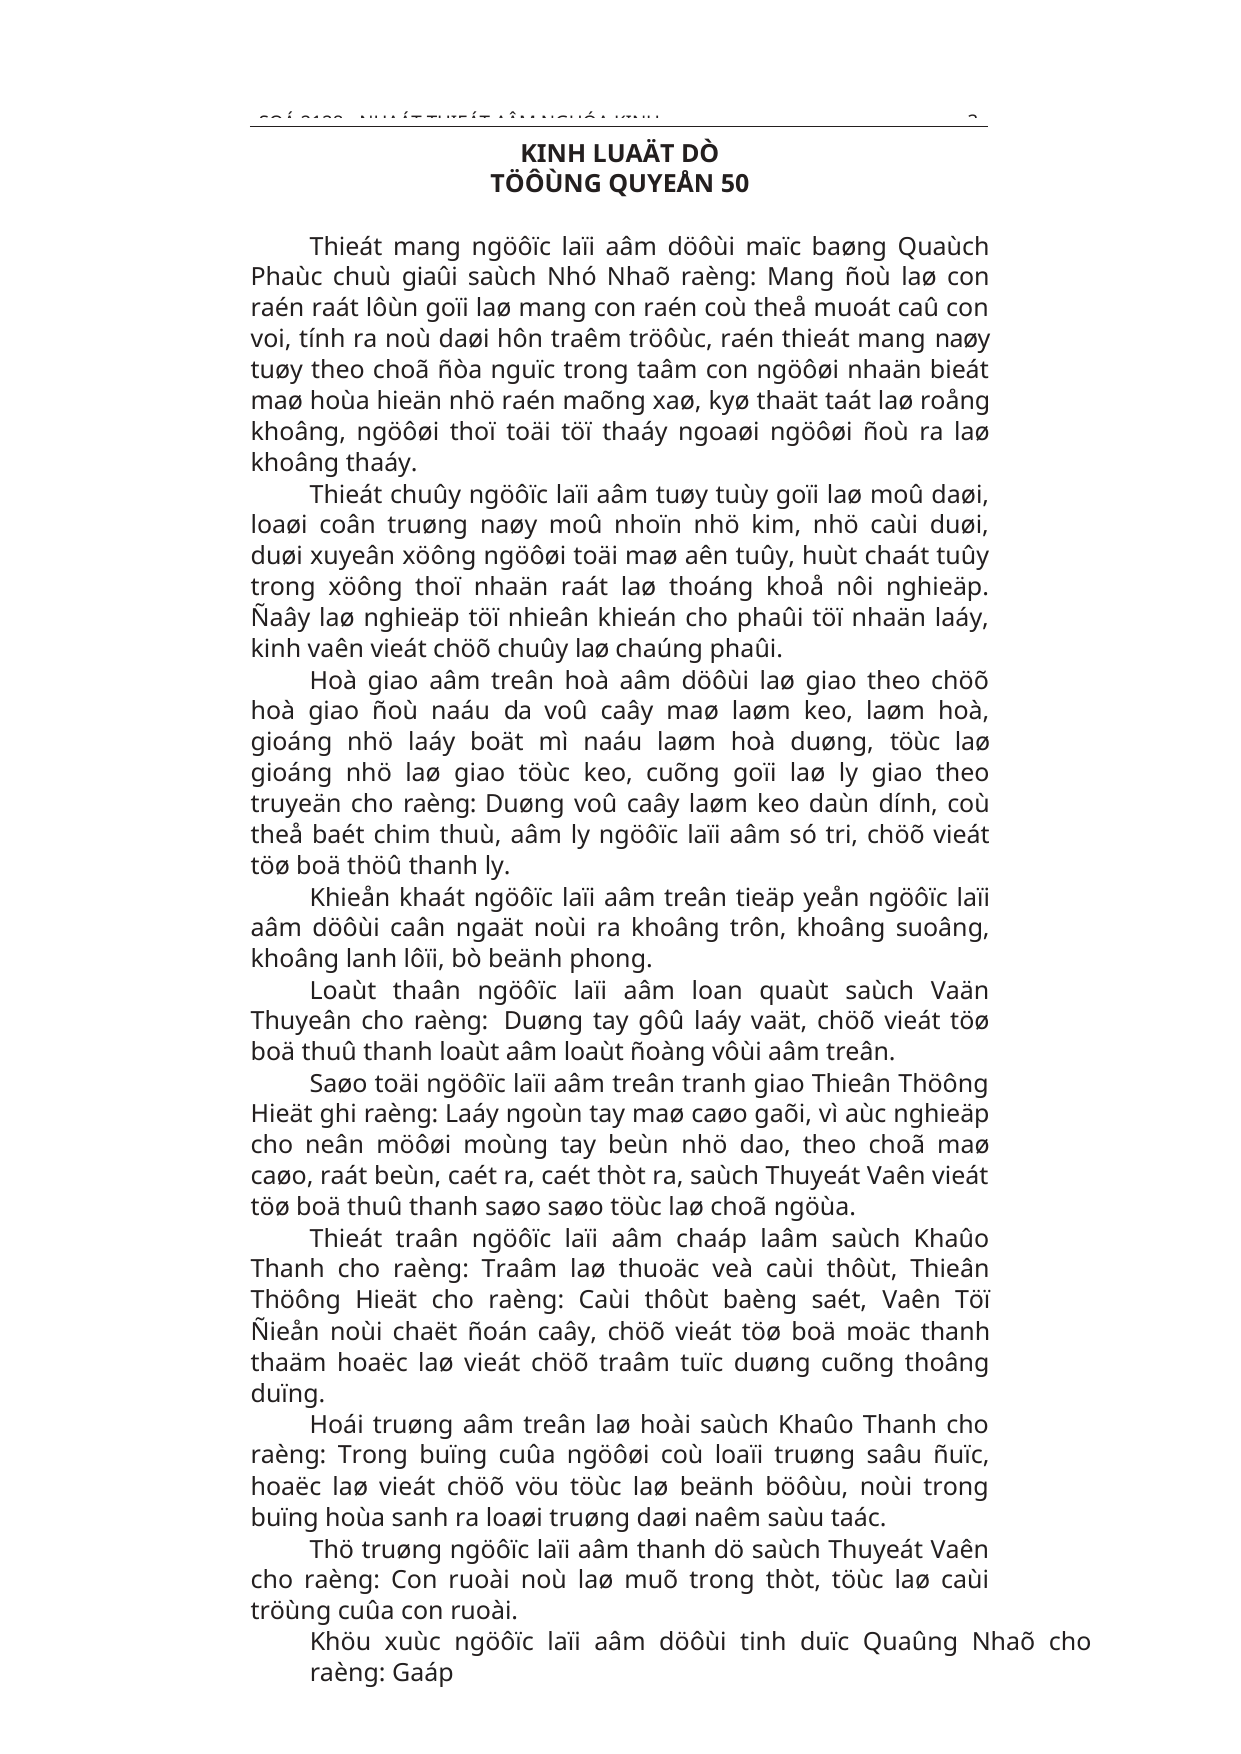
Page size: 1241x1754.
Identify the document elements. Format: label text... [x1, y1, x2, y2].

text Hoái truøng aâm treân laø hoài saùch Khaûo Thanh cho raèng: Trong buïng cuûa ngöôøi coù loaïi truøng saâu ñuïc, hoaëc laø vieát chöõ vöu töùc laø beänh böôùu, noùi trong buïng hoùa sanh ra loaøi truøng daøi naêm saùu taác. [250, 1409, 990, 1533]
text Thieát mang ngöôïc laïi aâm döôùi maïc baøng Quaùch Phaùc chuù giaûi saùch Nhó Nhaõ raèng: Mang ñoù laø con raén raát lôùn goïi laø mang con raén coù theå muoát caû con voi, tính ra noù daøi hôn traêm tröôùc, raén thieát mang naøy tuøy theo choã ñòa nguïc trong taâm con ngöôøi nhaän bieát maø hoùa hieän nhö raén maõng xaø, kyø thaät taát laø roång khoâng, ngöôøi thoï toäi töï thaáy ngoaøi ngöôøi ñoù ra laø khoâng thaáy. [250, 230, 990, 479]
text Thieát chuûy ngöôïc laïi aâm tuøy tuùy goïi laø moû daøi, loaøi coân truøng naøy moû nhoïn nhö kim, nhö caùi duøi, duøi xuyeân xöông ngöôøi toäi maø aên tuûy, huùt chaát tuûy trong xöông thoï nhaän raát laø thoáng khoå nôi nghieäp. Ñaây laø nghieäp töï nhieân khieán cho phaûi töï nhaän laáy, kinh vaên vieát chöõ chuûy laø chaúng phaûi. [250, 479, 990, 665]
text Khöu xuùc ngöôïc laïi aâm döôùi tinh duïc Quaûng Nhaõ cho raèng: Gaáp [309, 1626, 1092, 1687]
text Khieån khaát ngöôïc laïi aâm treân tieäp yeån ngöôïc laïi aâm döôùi caân ngaät noùi ra khoâng trôn, khoâng suoâng, khoâng lanh lôïi, bò beänh phong. [250, 882, 990, 975]
text Saøo toäi ngöôïc laïi aâm treân tranh giao Thieân Thöông Hieät ghi raèng: Laáy ngoùn tay maø caøo gaõi, vì aùc nghieäp cho neân möôøi moùng tay beùn nhö dao, theo choã maø caøo, raát beùn, caét ra, caét thòt ra, saùch Thuyeát Vaên vieát töø boä thuû thanh saøo saøo töùc laø choã ngöùa. [250, 1068, 990, 1223]
text Thieát traân ngöôïc laïi aâm chaáp laâm saùch Khaûo Thanh cho raèng: Traâm laø thuoäc veà caùi thôùt, Thieân Thöông Hieät cho raèng: Caùi thôùt baèng saét, Vaên Töï Ñieån noùi chaët ñoán caây, chöõ vieát töø boä moäc thanh thaäm hoaëc laø vieát chöõ traâm tuïc duøng cuõng thoâng duïng. [250, 1223, 990, 1409]
text Loaùt thaân ngöôïc laïi aâm loan quaùt saùch Vaän Thuyeân cho raèng: Duøng tay gôû laáy vaät, chöõ vieát töø boä thuû thanh loaùt aâm loaùt ñoàng vôùi aâm treân. [250, 975, 990, 1068]
text Hoà giao aâm treân hoà aâm döôùi laø giao theo chöõ hoà giao ñoù naáu da voû caây maø laøm keo, laøm hoà, gioáng nhö laáy boät mì naáu laøm hoà duøng, töùc laø gioáng nhö laø giao töùc keo, cuõng goïi laø ly giao theo truyeän cho raèng: Duøng voû caây laøm keo daùn dính, coù theå baét chim thuù, aâm ly ngöôïc laïi aâm só tri, chöõ vieát töø boä thöû thanh ly. [250, 665, 990, 882]
text Thö truøng ngöôïc laïi aâm thanh dö saùch Thuyeát Vaên cho raèng: Con ruoài noù laø muõ trong thòt, töùc laø caùi tröùng cuûa con ruoài. [250, 1533, 990, 1626]
subtitle KINH LUAÄT DÒ TÖÔÙNG QUYEÅN 50 [480, 138, 759, 199]
